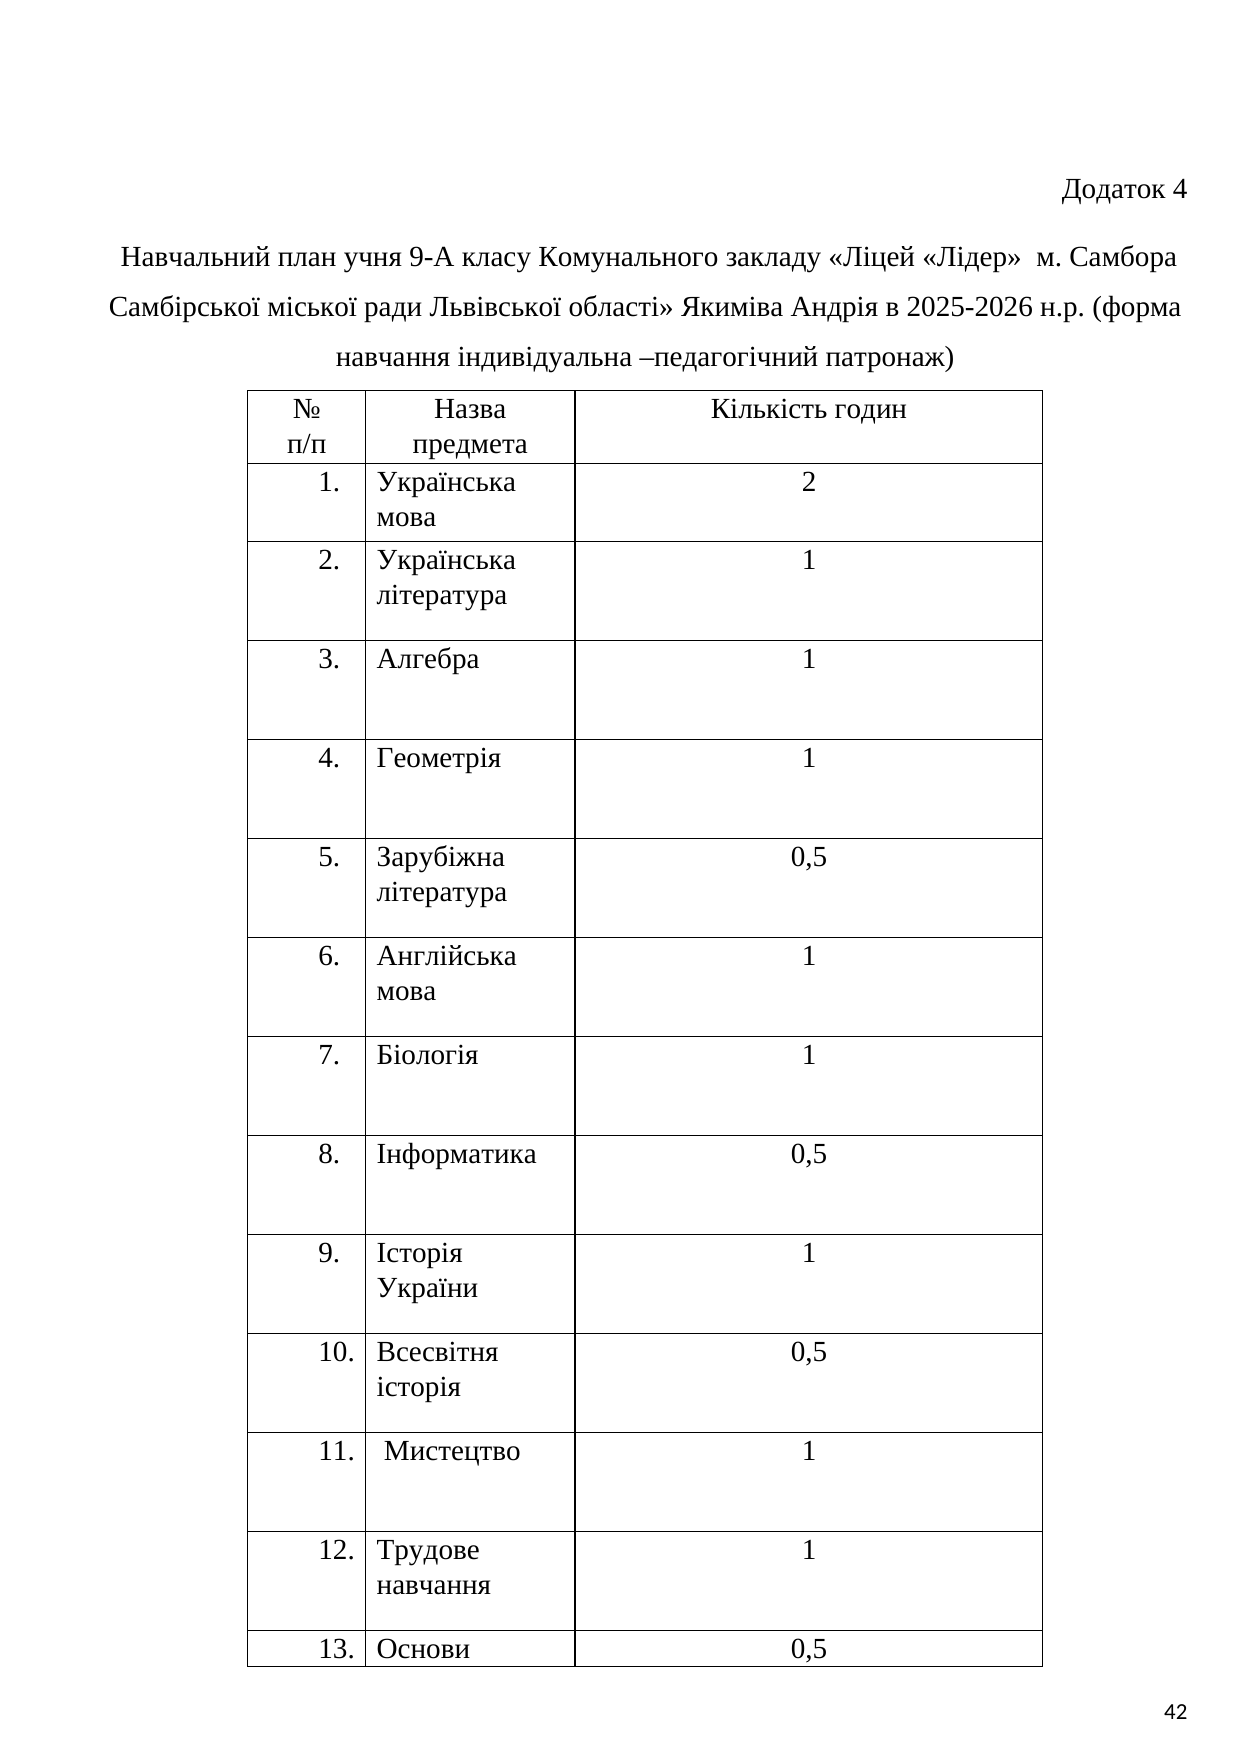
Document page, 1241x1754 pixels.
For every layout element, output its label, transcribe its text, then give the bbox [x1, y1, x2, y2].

text Додаток 4 [103, 171, 1187, 205]
